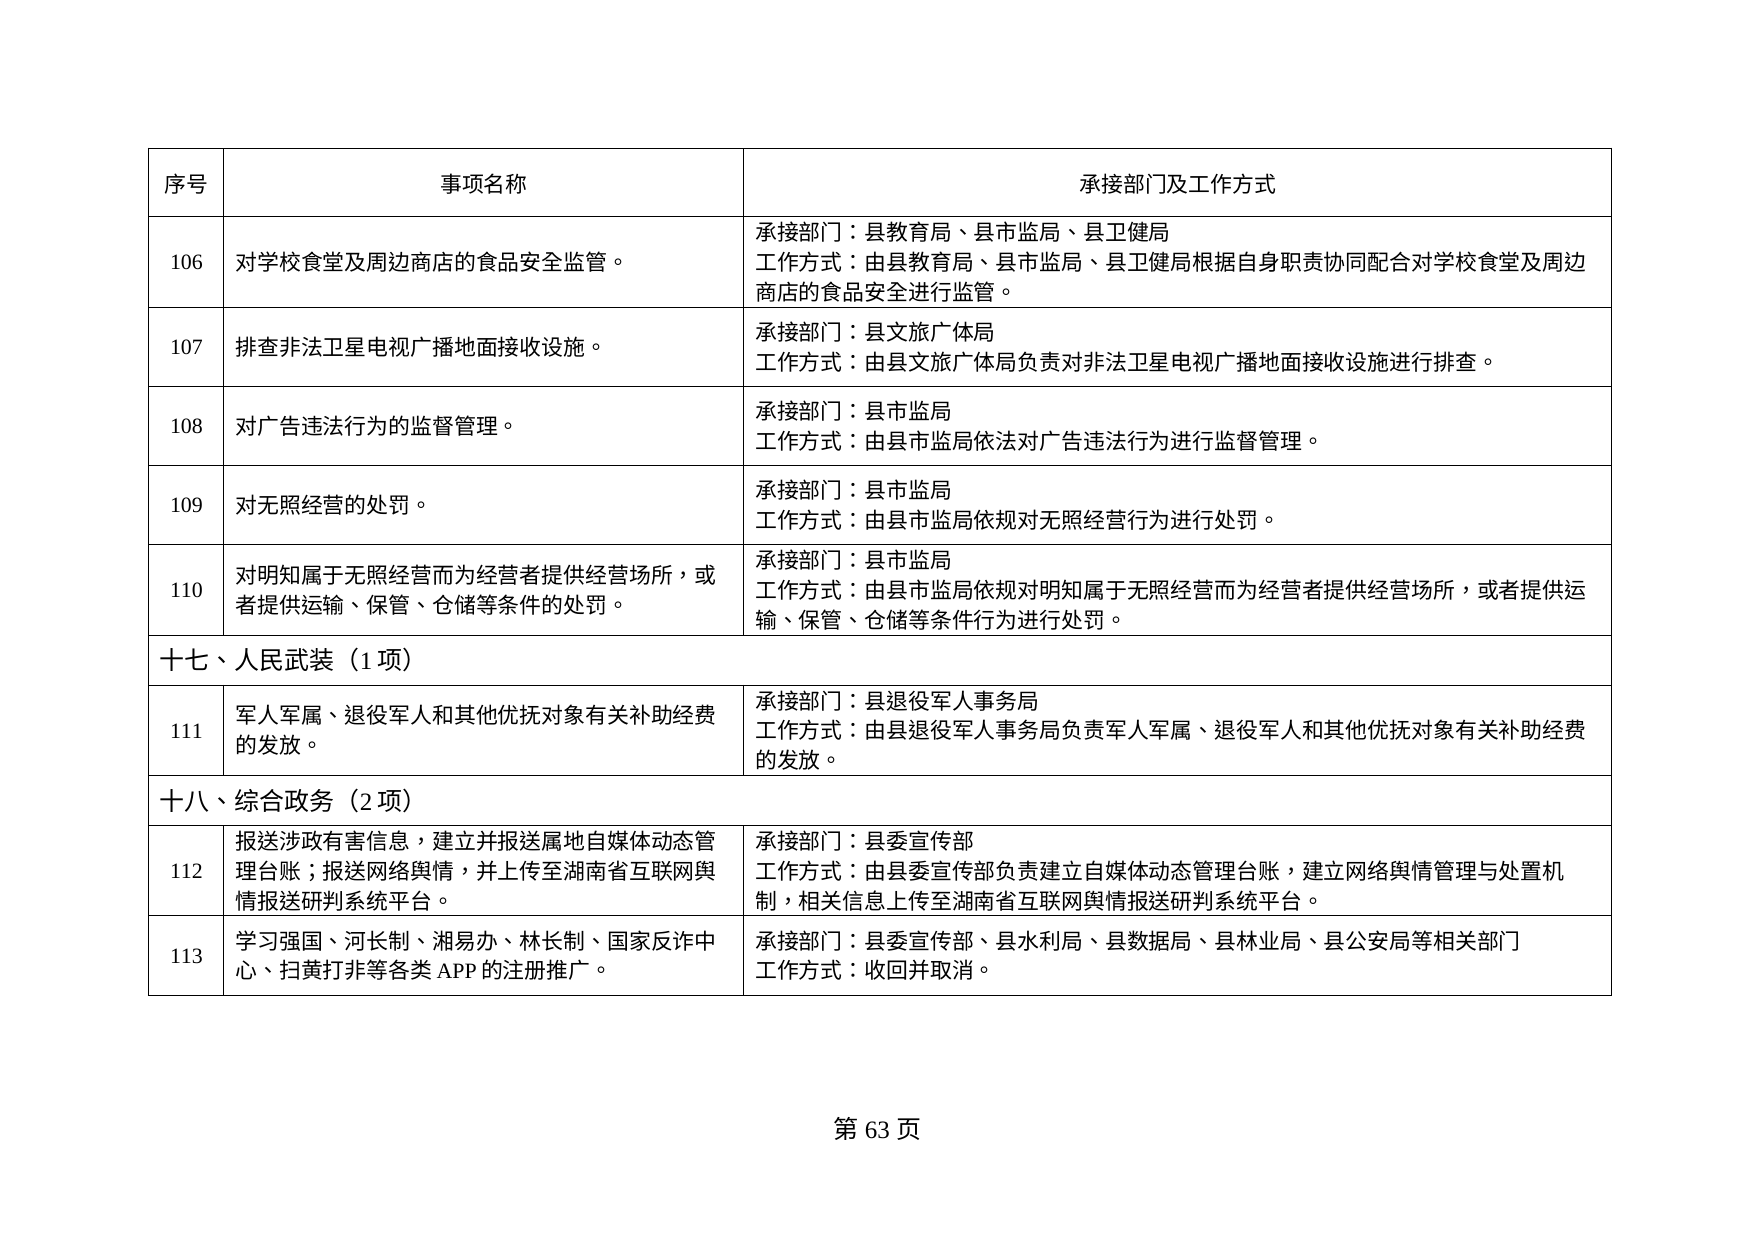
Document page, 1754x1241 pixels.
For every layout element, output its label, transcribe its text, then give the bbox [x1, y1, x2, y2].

table_cell 112 [149, 826, 223, 915]
table_cell 对无照经营的处罚。 [224, 466, 743, 544]
table_cell 111 [149, 686, 223, 775]
table_header 事项名称 [224, 149, 743, 216]
table_cell 承接部门：县委宣传部、县水利局、县数据局、县林业局、县公安局等相关部门 工作方式：收回并取消。 [744, 916, 1611, 994]
table_cell 排查非法卫星电视广播地面接收设施。 [224, 308, 743, 386]
table_cell 学习强国、河长制、湘易办、林长制、国家反诈中心、扫黄打非等各类APP的注册推广。 [224, 916, 743, 994]
table_cell 承接部门：县委宣传部 工作方式：由县委宣传部负责建立自媒体动态管理台账，建立网络舆情管理与处置机制，相关信息上传至湖南省互联网舆情报送研判系统平台。 [744, 826, 1611, 915]
table_cell 军人军属、退役军人和其他优抚对象有关补助经费的发放。 [224, 686, 743, 775]
table_cell 113 [149, 916, 223, 994]
table_cell 承接部门：县市监局 工作方式：由县市监局依规对明知属于无照经营而为经营者提供经营场所，或者提供运输、保管、仓储等条件行为进行处罚。 [744, 545, 1611, 634]
table_cell 十七、人民武装（1项） [149, 636, 1611, 684]
table_cell 对广告违法行为的监督管理。 [224, 387, 743, 465]
table_cell 承接部门：县教育局、县市监局、县卫健局 工作方式：由县教育局、县市监局、县卫健局根据自身职责协同配合对学校食堂及周边商店的食品安全进行监管。 [744, 217, 1611, 307]
table_header 序号 [149, 149, 223, 216]
table_cell 报送涉政有害信息，建立并报送属地自媒体动态管理台账；报送网络舆情，并上传至湖南省互联网舆情报送研判系统平台。 [224, 826, 743, 915]
table_cell 承接部门：县市监局 工作方式：由县市监局依规对无照经营行为进行处罚。 [744, 466, 1611, 544]
table_cell 十八、综合政务（2项） [149, 776, 1611, 825]
table_cell 对明知属于无照经营而为经营者提供经营场所，或者提供运输、保管、仓储等条件的处罚。 [224, 545, 743, 634]
table_cell 承接部门：县退役军人事务局 工作方式：由县退役军人事务局负责军人军属、退役军人和其他优抚对象有关补助经费的发放。 [744, 686, 1611, 775]
table_cell 109 [149, 466, 223, 544]
table_cell 108 [149, 387, 223, 465]
table_cell 106 [149, 217, 223, 307]
table_cell 承接部门：县市监局 工作方式：由县市监局依法对广告违法行为进行监督管理。 [744, 387, 1611, 465]
table_cell 107 [149, 308, 223, 386]
table_header 承接部门及工作方式 [744, 149, 1611, 216]
table_cell 对学校食堂及周边商店的食品安全监管。 [224, 217, 743, 307]
table_cell 承接部门：县文旅广体局 工作方式：由县文旅广体局负责对非法卫星电视广播地面接收设施进行排查。 [744, 308, 1611, 386]
table_cell 110 [149, 545, 223, 634]
